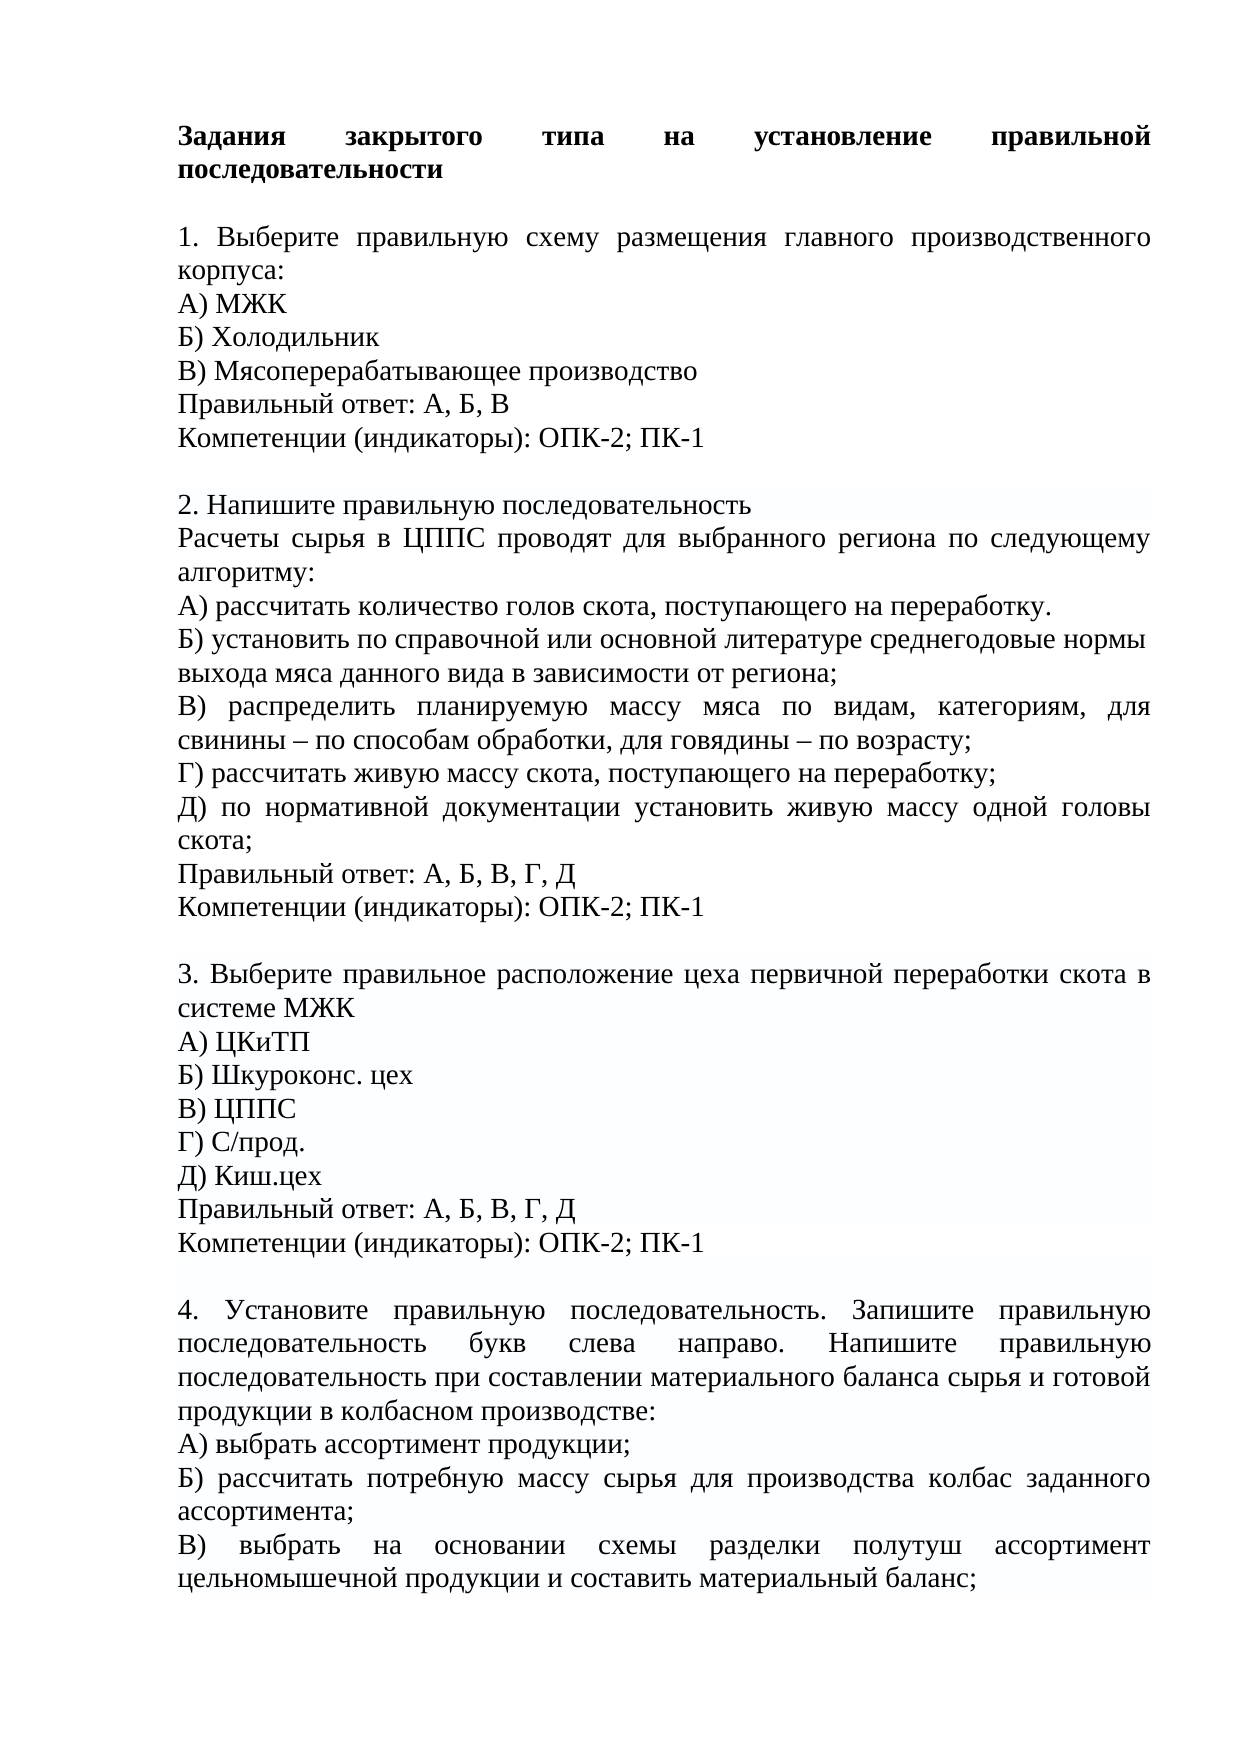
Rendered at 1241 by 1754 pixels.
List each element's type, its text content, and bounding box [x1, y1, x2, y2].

text В) ЦППС [177, 1091, 1152, 1124]
text Б) Шкуроконс. цех [177, 1057, 1152, 1091]
text А) ЦКиТП [177, 1024, 1152, 1057]
text Б) рассчитать потребную массу сырья для производства колбас заданного ассортимента; [177, 1460, 1152, 1527]
text В) выбрать на основании схемы разделки полутуш ассортимент цельномышечной продукции и составить материальный баланс; [177, 1527, 1152, 1594]
text Правильный ответ: А, Б, В, Г, Д [177, 856, 1152, 889]
text А) выбрать ассортимент продукции; [177, 1426, 1152, 1460]
text Д) Киш.цех [177, 1158, 1152, 1191]
text Б) установить по справочной или основной литературе среднегодовые нормы выхода мяса данного вида в зависимости от региона; [177, 621, 1152, 688]
text Д) по нормативной документации установить живую массу одной головы скота; [177, 789, 1152, 856]
text Компетенции (индикаторы): ОПК-2; ПК-1 [177, 1225, 1152, 1258]
text В) Мясоперерабатывающее производство [177, 353, 1152, 386]
text Расчеты сырья в ЦППС проводят для выбранного региона по следующему алгоритму: [177, 521, 1152, 588]
text 4. Установите правильную последовательность. Запишите правильную последовательность букв слева направо. Напишите правильную последовательность при составлении материального баланса сырья и готовой продукции в колбасном производстве: [177, 1292, 1152, 1426]
text A) рассчитать количество голов скота, поступающего на переработку. [177, 588, 1152, 621]
text A) МЖК [177, 286, 1152, 319]
text Компетенции (индикаторы): ОПК-2; ПК-1 [177, 420, 1152, 453]
text Г) С/прод. [177, 1124, 1152, 1158]
text 3. Выберите правильное расположение цеха первичной переработки скота в системе МЖК [177, 957, 1152, 1024]
text Г) рассчитать живую массу скота, поступающего на переработку; [177, 755, 1152, 789]
text Б) Холодильник [177, 319, 1152, 353]
subtitle Задания закрытого типа на установление правильной последовательности [177, 118, 1152, 185]
text Правильный ответ: А, Б, В, Г, Д [177, 1191, 1152, 1225]
text 1. Выберите правильную схему размещения главного производственного корпуса: [177, 219, 1152, 286]
text 2. Напишите правильную последовательность [177, 487, 1152, 521]
text В) распределить планируемую массу мяса по видам, категориям, для свинины – по способам обработки, для говядины – по возрасту; [177, 688, 1152, 755]
text Компетенции (индикаторы): ОПК-2; ПК-1 [177, 889, 1152, 923]
text Правильный ответ: А, Б, В [177, 386, 1152, 420]
